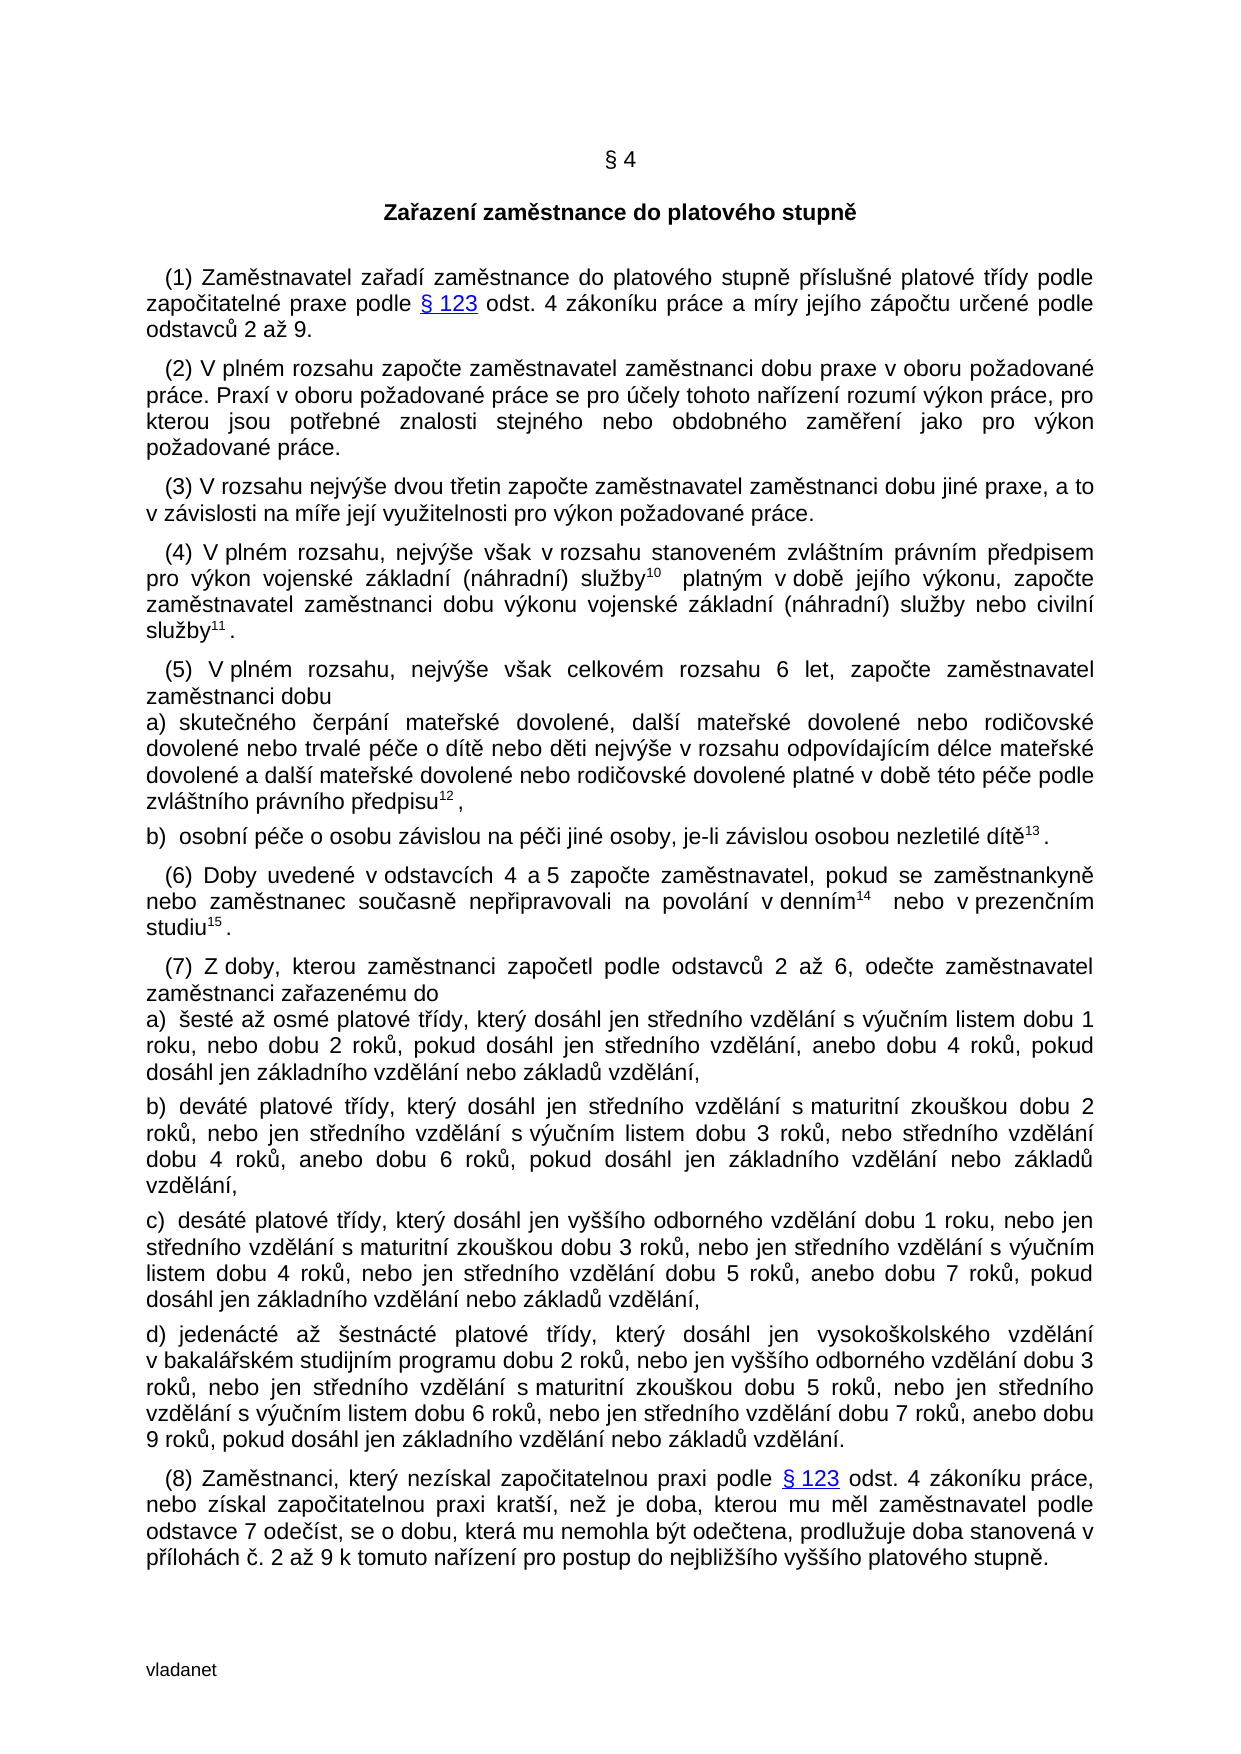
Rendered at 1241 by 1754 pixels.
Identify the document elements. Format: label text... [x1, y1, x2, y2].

text b) deváté platové třídy, který dosáhl jen středního vzdělání s maturitní zkouškou dobu 2 roků, nebo jen středního vzdělání s výučním listem dobu 3 roků, nebo středního vzdělání dobu 4 roků, anebo dobu 6 roků, pokud dosáhl jen základního vzdělání nebo základů vzdělání, [146, 1093, 1094, 1199]
text (7) Z doby, kterou zaměstnanci započetl podle odstavců 2 až 6, odečte zaměstnavatel zaměstnanci zařazenému do [146, 953, 1094, 1006]
text (3) V rozsahu nejvýše dvou třetin započte zaměstnavatel zaměstnanci dobu jiné praxe, a to v závislosti na míře její využitelnosti pro výkon požadované práce. [146, 473, 1094, 526]
text a) šesté až osmé platové třídy, který dosáhl jen středního vzdělání s výučním listem dobu 1 roku, nebo dobu 2 roků, pokud dosáhl jen středního vzdělání, anebo dobu 4 roků, pokud dosáhl jen základního vzdělání nebo základů vzdělání, [146, 1006, 1094, 1085]
text a) skutečného čerpání mateřské dovolené, další mateřské dovolené nebo rodičovské dovolené nebo trvalé péče o dítě nebo děti nejvýše v rozsahu odpovídajícím délce mateřské dovolené a další mateřské dovolené nebo rodičovské dovolené platné v době této péče podle zvláštního právního předpisu12 , [146, 709, 1094, 814]
title § 4 [146, 146, 1094, 172]
text (1) Zaměstnavatel zařadí zaměstnance do platového stupně příslušné platové třídy podle započitatelné praxe podle § 123 odst. 4 zákoníku práce a míry jejího zápočtu určené podle odstavců 2 až 9. [146, 264, 1094, 343]
text (6) Doby uvedené v odstavcích 4 a 5 započte zaměstnavatel, pokud se zaměstnankyně nebo zaměstnanec současně nepřipravovali na povolání v denním14 nebo v prezenčním studiu15 . [146, 862, 1094, 941]
text (4) V plném rozsahu, nejvýše však v rozsahu stanoveném zvláštním právním předpisem pro výkon vojenské základní (náhradní) služby10 platným v době jejího výkonu, započte zaměstnavatel zaměstnanci dobu výkonu vojenské základní (náhradní) služby nebo civilní služby11 . [146, 538, 1094, 644]
text (2) V plném rozsahu započte zaměstnavatel zaměstnanci dobu praxe v oboru požadované práce. Praxí v oboru požadované práce se pro účely tohoto nařízení rozumí výkon práce, pro kterou jsou potřebné znalosti stejného nebo obdobného zaměření jako pro výkon požadované práce. [146, 355, 1094, 461]
text b) osobní péče o osobu závislou na péči jiné osoby, je-li závislou osobou nezletilé dítě13 . [146, 823, 1094, 849]
text d) jedenácté až šestnácté platové třídy, který dosáhl jen vysokoškolského vzdělání v bakalářském studijním programu dobu 2 roků, nebo jen vyššího odborného vzdělání dobu 3 roků, nebo jen středního vzdělání s maturitní zkouškou dobu 5 roků, nebo jen středního vzdělání s výučním listem dobu 6 roků, nebo jen středního vzdělání dobu 7 roků, anebo dobu 9 roků, pokud dosáhl jen základního vzdělání nebo základů vzdělání. [146, 1321, 1094, 1453]
text (5) V plném rozsahu, nejvýše však celkovém rozsahu 6 let, započte zaměstnavatel zaměstnanci dobu [146, 656, 1094, 709]
text Zařazení zaměstnance do platového stupně [146, 198, 1094, 225]
text c) desáté platové třídy, který dosáhl jen vyššího odborného vzdělání dobu 1 roku, nebo jen středního vzdělání s maturitní zkouškou dobu 3 roků, nebo jen středního vzdělání s výučním listem dobu 4 roků, nebo jen středního vzdělání dobu 5 roků, anebo dobu 7 roků, pokud dosáhl jen základního vzdělání nebo základů vzdělání, [146, 1207, 1094, 1312]
text (8) Zaměstnanci, který nezískal započitatelnou praxi podle § 123 odst. 4 zákoníku práce, nebo získal započitatelnou praxi kratší, než je doba, kterou mu měl zaměstnavatel podle odstavce 7 odečíst, se o dobu, která mu nemohla být odečtena, prodlužuje doba stanovená v přílohách č. 2 až 9 k tomuto nařízení pro postup do nejbližšího vyššího platového stupně. [146, 1465, 1094, 1571]
